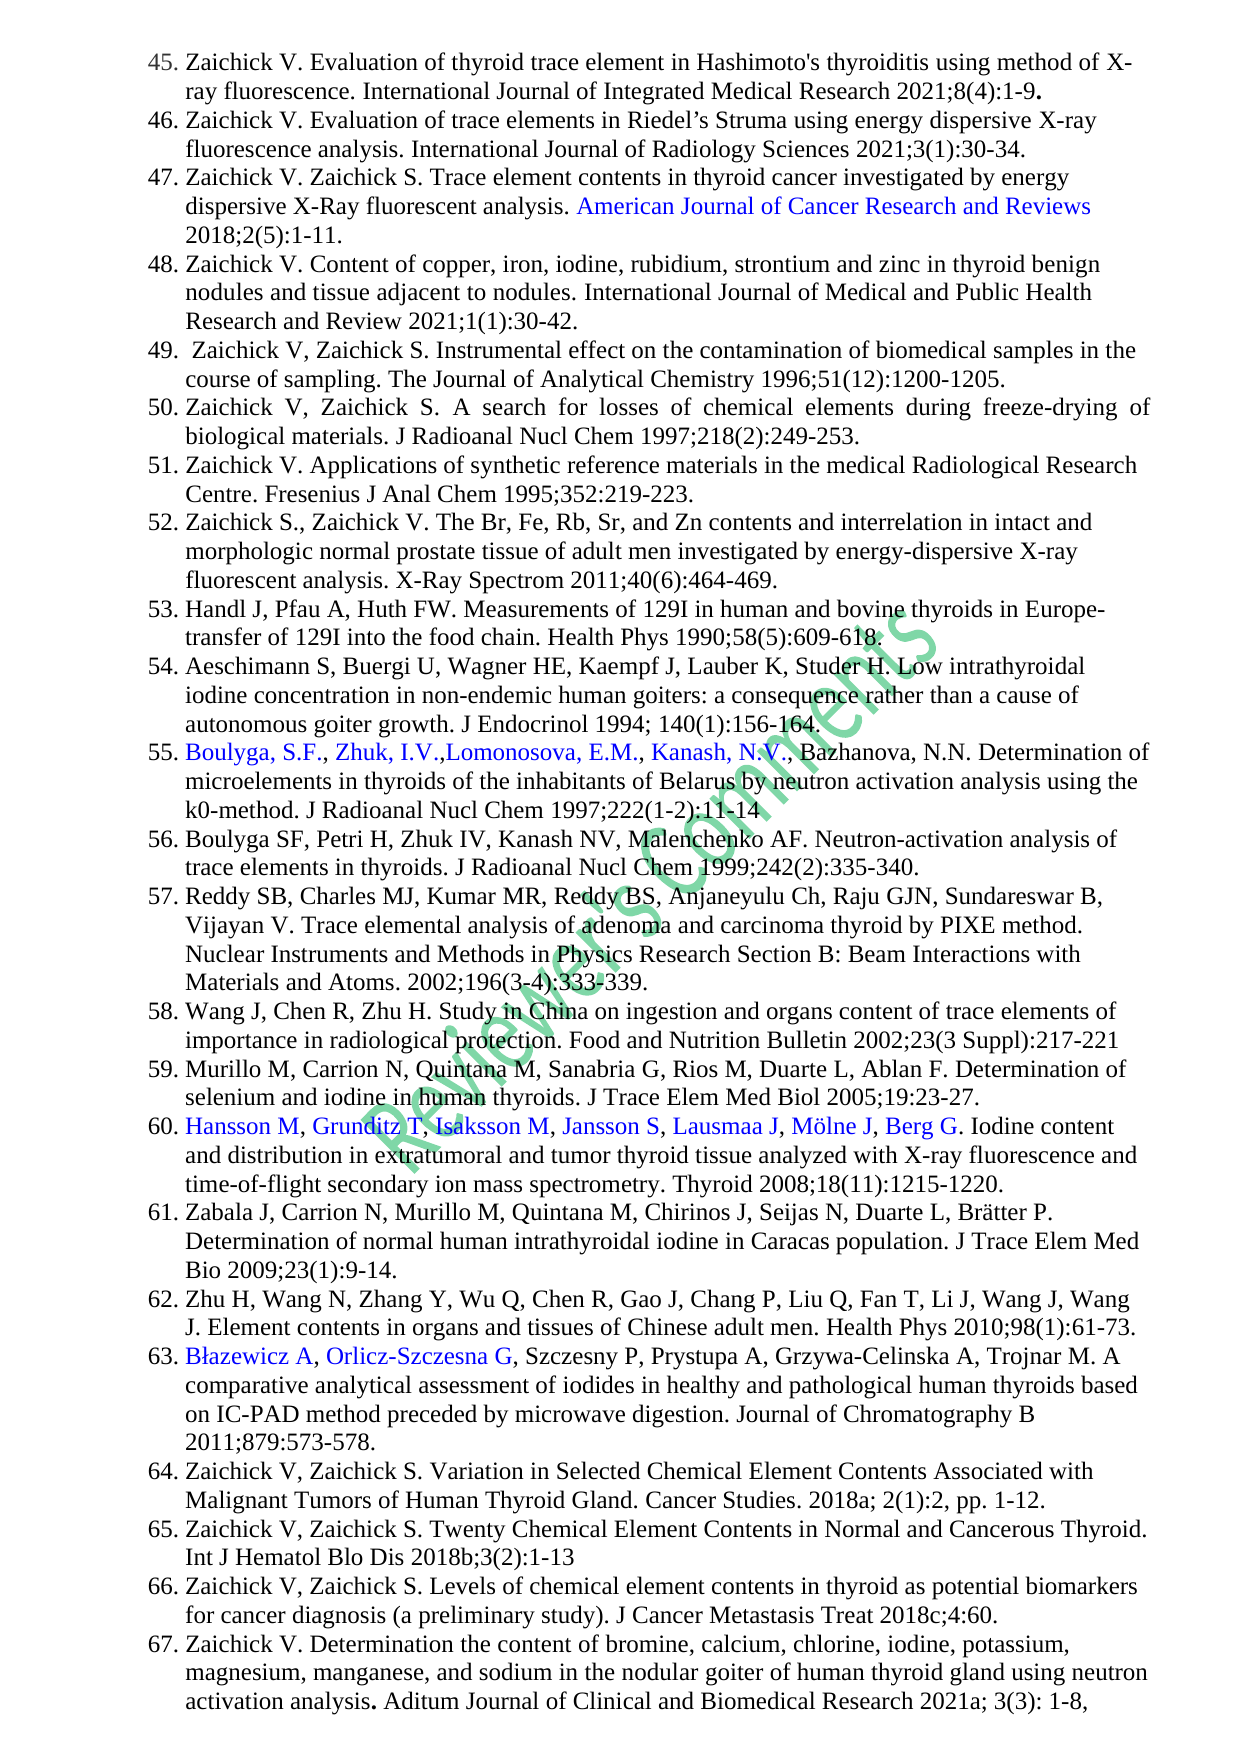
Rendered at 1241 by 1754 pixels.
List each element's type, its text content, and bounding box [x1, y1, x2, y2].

list Zaichick V. Applications of synthetic reference materials in the medical Radiological Research Centre. Fresenius J Anal Chem 1995;352:219-223. [148, 450, 1152, 507]
list Handl J, Pfau A, Huth FW. Measurements of 129I in human and bovine thyroids in Europe-transfer of 129I into the food chain. Health Phys 1990;58(5):609-618. [148, 594, 1152, 651]
list Murillo M, Carrion N, Quintana M, Sanabria G, Rios M, Duarte L, Ablan F. Determination of selenium and iodine in human thyroids. J Trace Elem Med Biol 2005;19:23-27. [148, 1054, 1152, 1111]
list Zaichick V, Zaichick S. Levels of chemical element contents in thyroid as potential biomarkers for cancer diagnosis (a preliminary study). J Cancer Metastasis Treat 2018c;4:60. [148, 1571, 1152, 1629]
list Zhu H, Wang N, Zhang Y, Wu Q, Chen R, Gao J, Chang P, Liu Q, Fan T, Li J, Wang J, Wang J. Element contents in organs and tissues of Chinese adult men. Health Phys 2010;98(1):61-73. [148, 1284, 1152, 1341]
list Zaichick V. Zaichick S. Trace element contents in thyroid cancer investigated by energy dispersive X-Ray fluorescent analysis. American Journal of Cancer Research and Reviews 2018;2(5):1-11. [148, 162, 1152, 249]
list Wang J, Chen R, Zhu H. Study in China on ingestion and organs content of trace elements of importance in radiological protection. Food and Nutrition Bulletin 2002;23(3 Suppl):217-221 [148, 996, 1152, 1054]
list Zaichick V, Zaichick S. Twenty Chemical Element Contents in Normal and Cancerous Thyroid. Int J Hematol Blo Dis 2018b;3(2):1-13 [148, 1514, 1152, 1571]
list Zaichick S., Zaichick V. The Br, Fe, Rb, Sr, and Zn contents and interrelation in intact and morphologic normal prostate tissue of adult men investigated by energy-dispersive X-ray fluorescent analysis. X-Ray Spectrom 2011;40(6):464-469. [148, 507, 1152, 594]
list Reddy SB, Charles MJ, Kumar MR, Reddy BS, Anjaneyulu Ch, Raju GJN, Sundareswar B, Vijayan V. Trace elemental analysis of adenoma and carcinoma thyroid by PIXE method. Nuclear Instruments and Methods in Physics Research Section B: Beam Interactions with Materials and Atoms. 2002;196(3-4):333-339. [148, 881, 1152, 996]
list Zaichick V. Determination the content of bromine, calcium, chlorine, iodine, potassium, magnesium, manganese, and sodium in the nodular goiter of human thyroid gland using neutron activation analysis. Aditum Journal of Clinical and Biomedical Research 2021a; 3(3): 1-8, [148, 1629, 1152, 1715]
list Zaichick V. Content of copper, iron, iodine, rubidium, strontium and zinc in thyroid benign nodules and tissue adjacent to nodules. International Journal of Medical and Public Health Research and Review 2021;1(1):30-42. [148, 249, 1152, 335]
list Boulyga, S.F., Zhuk, I.V.,Lomonosova, E.M., Kanash, N.V., Bazhanova, N.N. Determination of microelements in thyroids of the inhabitants of Belarus by neutron activation analysis using the k0-method. J Radioanal Nucl Chem 1997;222(1-2):11-14 [148, 737, 1152, 824]
list Zabala J, Carrion N, Murillo M, Quintana M, Chirinos J, Seijas N, Duarte L, Brätter P. Determination of normal human intrathyroidal iodine in Caracas population. J Trace Elem Med Bio 2009;23(1):9-14. [148, 1197, 1152, 1284]
list Błazewicz A, Orlicz-Szczesna G, Szczesny P, Prystupa A, Grzywa-Celinska A, Trojnar M. A comparative analytical assessment of iodides in healthy and pathological human thyroids based on IC-PAD method preceded by microwave digestion. Journal of Chromatography B 2011;879:573-578. [148, 1341, 1152, 1456]
list Zaichick V, Zaichick S. Instrumental effect on the contamination of biomedical samples in the course of sampling. The Journal of Analytical Chemistry 1996;51(12):1200-1205. [148, 335, 1152, 392]
list Zaichick V. Evaluation of thyroid trace element in Hashimoto's thyroiditis using method of X-ray fluorescence. International Journal of Integrated Medical Research 2021;8(4):1-9. [148, 47, 1152, 105]
list Zaichick V. Evaluation of trace elements in Riedel’s Struma using energy dispersive X-ray fluorescence analysis. International Journal of Radiology Sciences 2021;3(1):30-34. [148, 105, 1152, 162]
list Aeschimann S, Buergi U, Wagner HE, Kaempf J, Lauber K, Studer H. Low intrathyroidal iodine concentration in non-endemic human goiters: a consequence rather than a cause of autonomous goiter growth. J Endocrinol 1994; 140(1):156-164. [148, 651, 1152, 737]
list Zaichick V, Zaichick S. Variation in Selected Chemical Element Contents Associated with Malignant Tumors of Human Thyroid Gland. Cancer Studies. 2018a; 2(1):2, pp. 1-12. [148, 1456, 1152, 1514]
list Hansson M, Grunditz T, Isaksson M, Jansson S, Lausmaa J, Mölne J, Berg G. Iodine content and distribution in extratumoral and tumor thyroid tissue analyzed with X-ray fluorescence and time-of-flight secondary ion mass spectrometry. Thyroid 2008;18(11):1215-1220. [148, 1111, 1152, 1197]
list Boulyga SF, Petri H, Zhuk IV, Kanash NV, Malenchenko AF. Neutron-activation analysis of trace elements in thyroids. J Radioanal Nucl Chem 1999;242(2):335-340. [148, 824, 1152, 881]
list Zaichick V, Zaichick S. A search for losses of chemical elements during freeze-drying of biological materials. J Radioanal Nucl Chem 1997;218(2):249-253. [148, 392, 1152, 450]
